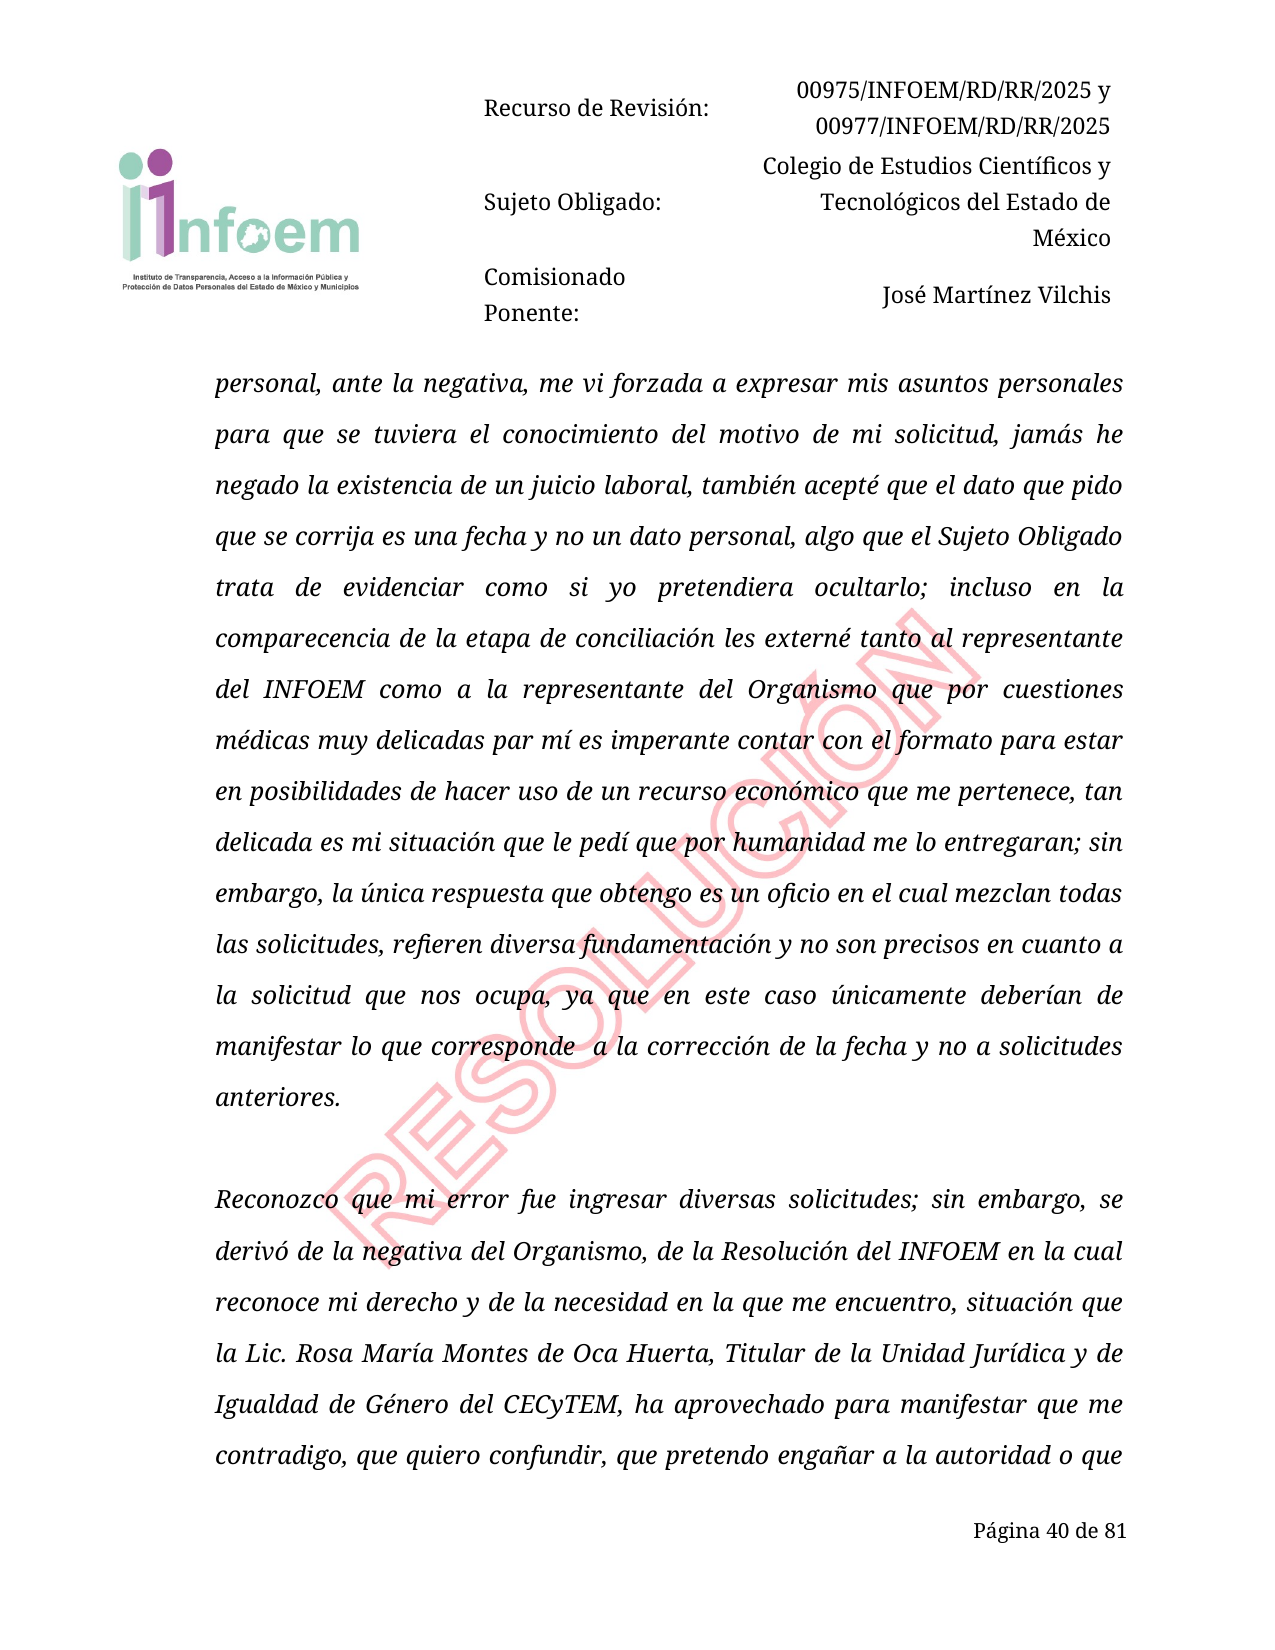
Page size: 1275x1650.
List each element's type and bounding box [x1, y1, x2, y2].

text [215, 1182, 1127, 1471]
picture [985, 88, 993, 97]
picture [812, 88, 818, 97]
text [215, 365, 1127, 1114]
picture [910, 88, 919, 97]
picture [0, 88, 1269, 1650]
picture [1101, 88, 1107, 95]
picture [1056, 88, 1062, 97]
picture [799, 88, 805, 97]
